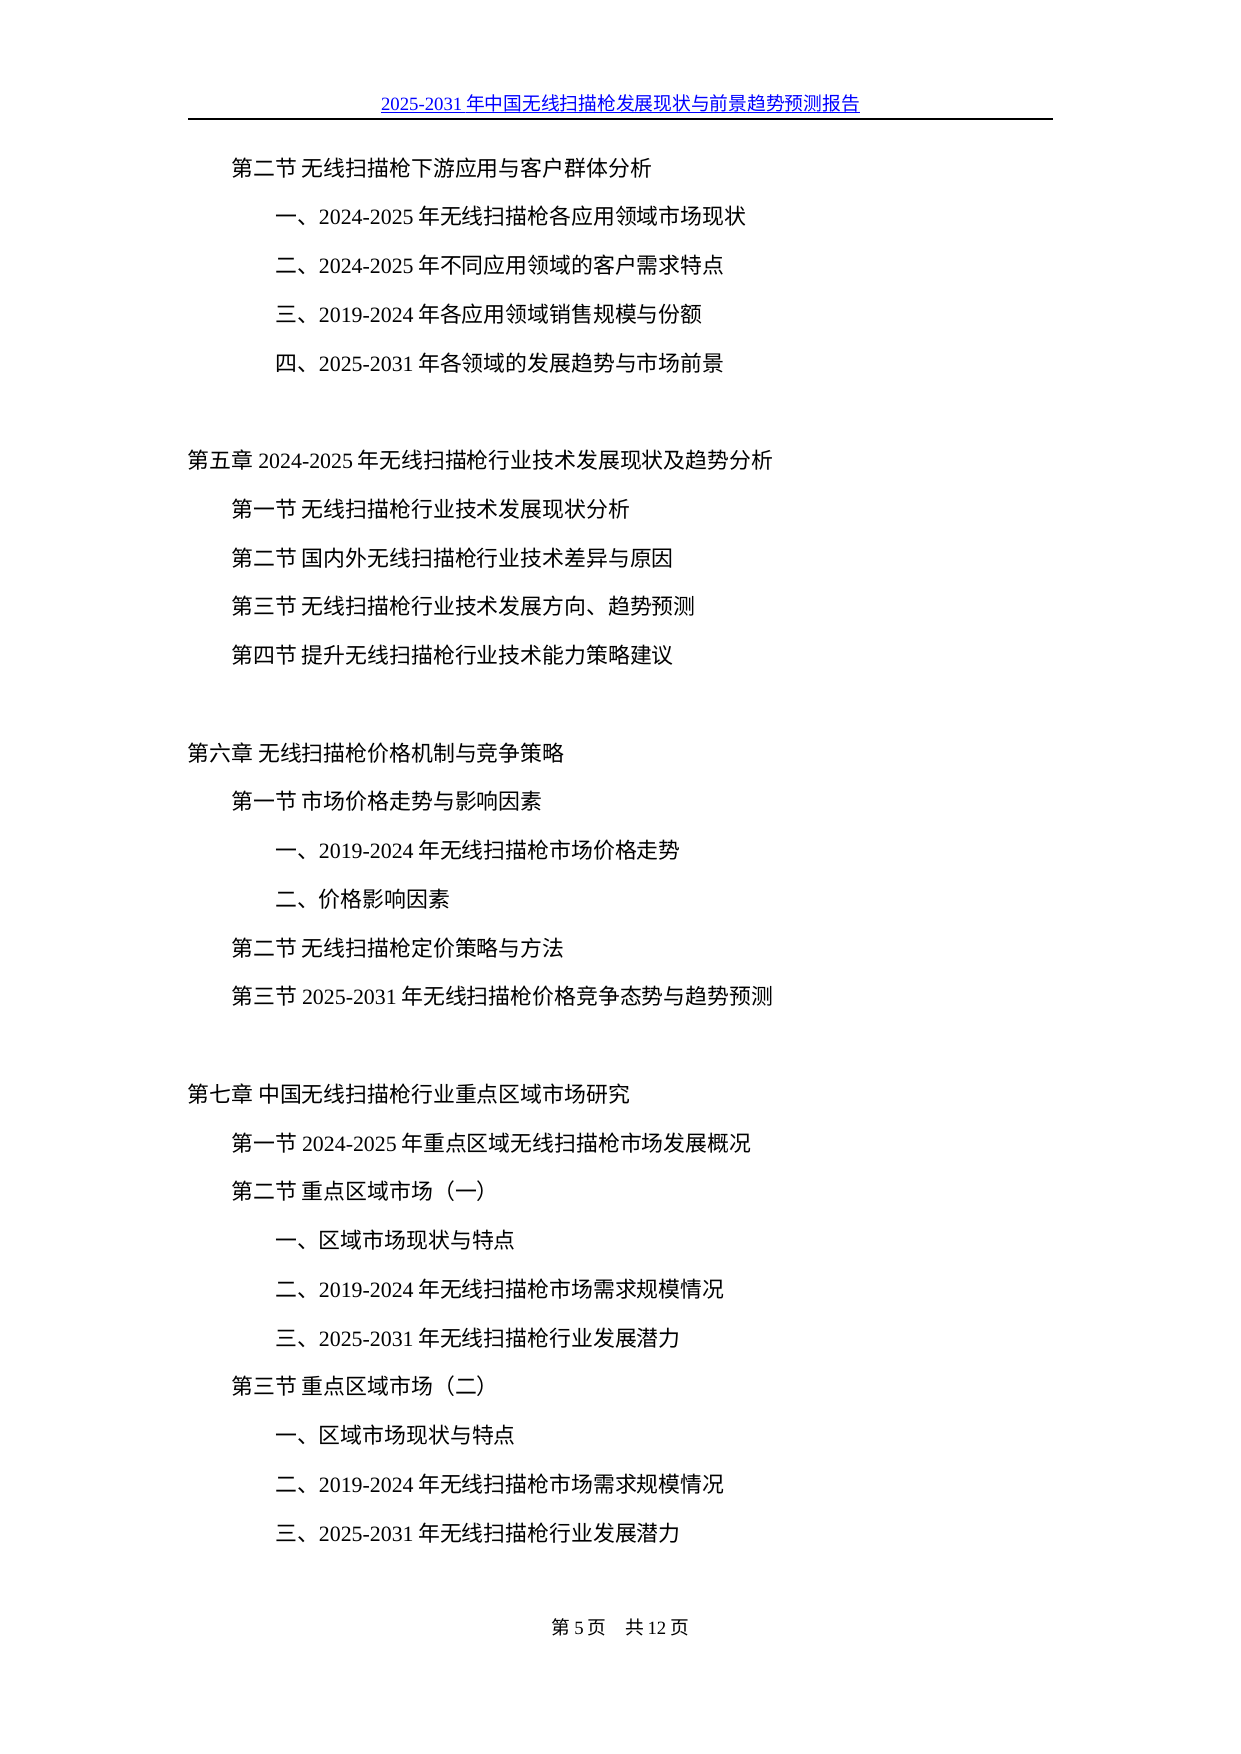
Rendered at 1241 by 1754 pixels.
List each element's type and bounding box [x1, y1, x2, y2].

text [187, 150, 1053, 1548]
